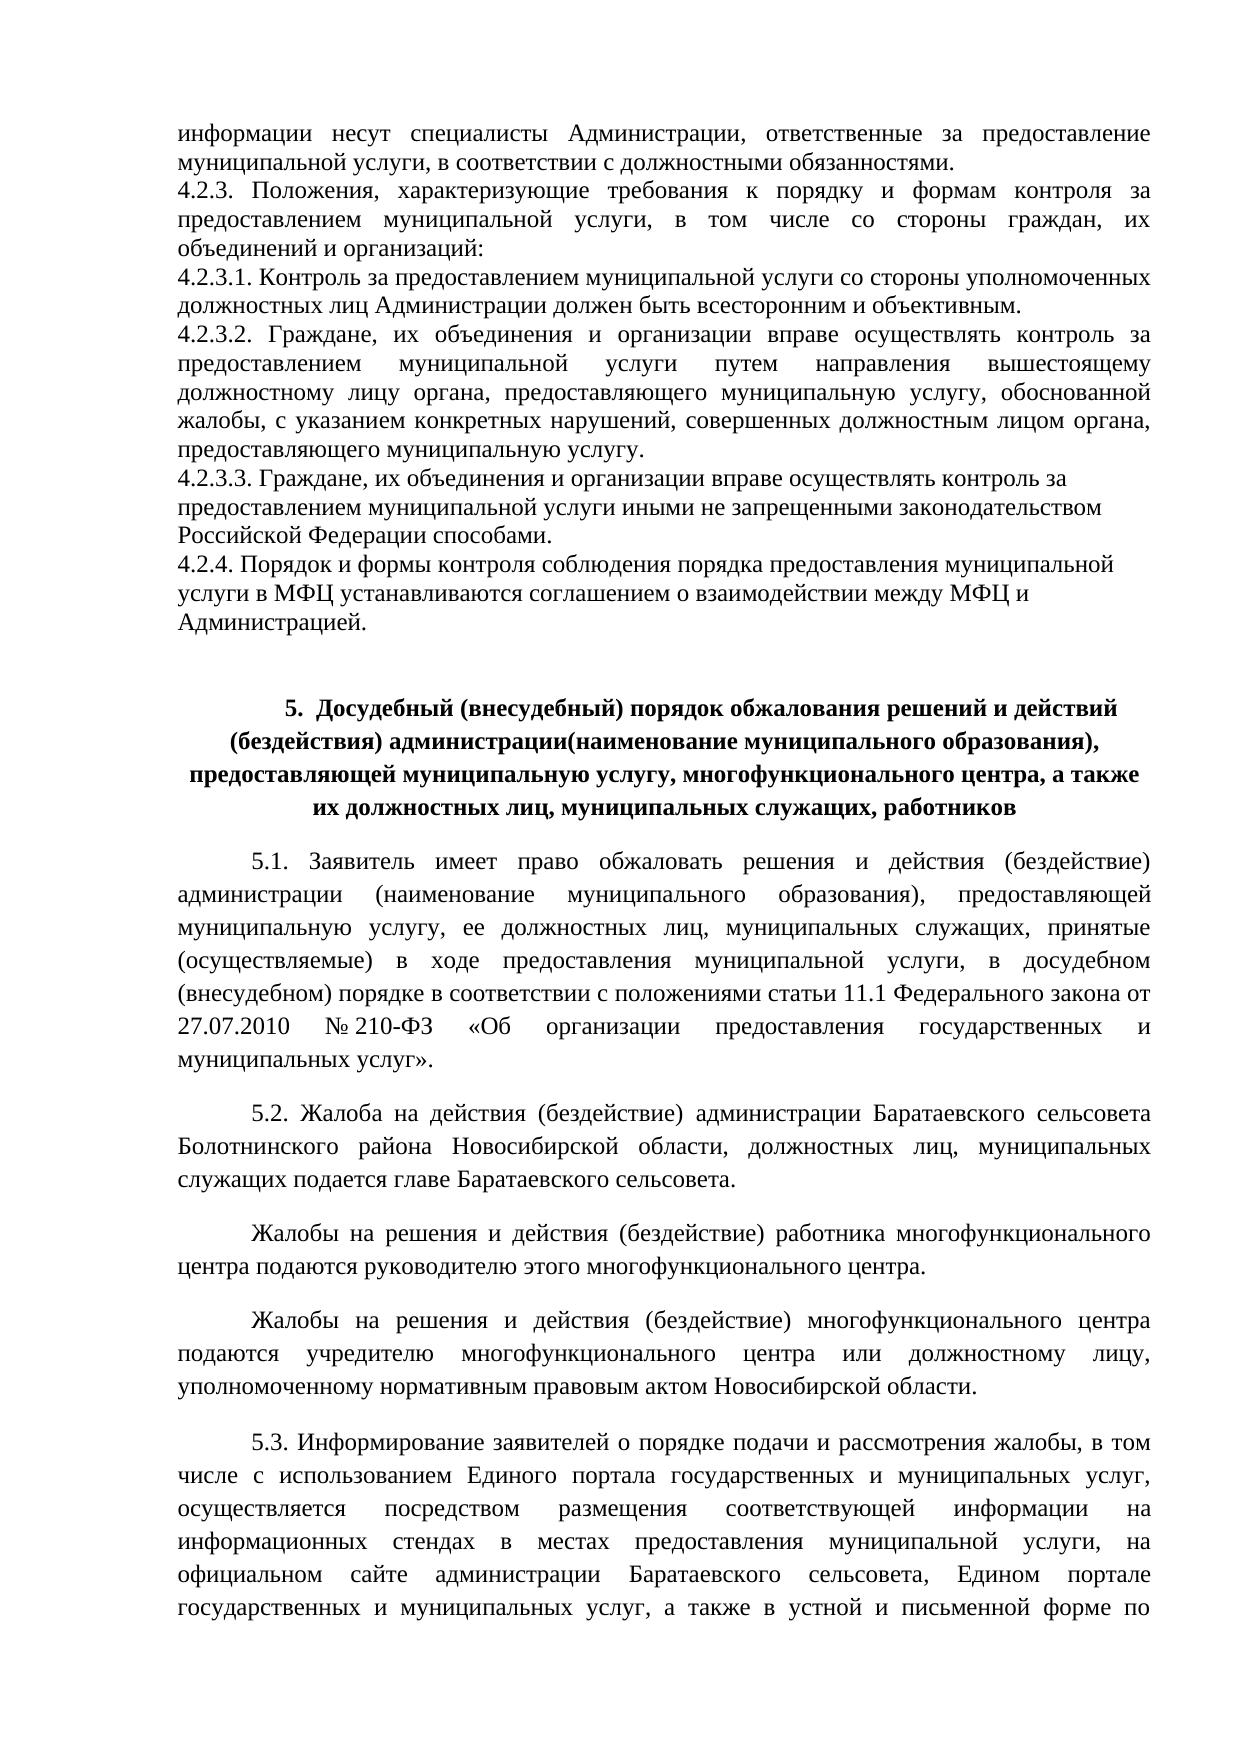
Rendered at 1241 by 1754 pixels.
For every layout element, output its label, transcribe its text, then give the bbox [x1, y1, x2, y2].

text 4.2.3.2. Граждане, их объединения и организации вправе осуществлять контроль за предоставлением муниципальной услуги путем направления вышестоящему должностному лицу органа, предоставляющего муниципальную услугу, обоснованной жалобы, с указанием конкретных нарушений, совершенных должностным лицом органа, предоставляющего муниципальную услугу. [177, 319, 1152, 463]
text Жалобы на решения и действия (бездействие) работника многофункционального центра подаются руководителю этого многофункционального центра. [177, 1218, 1152, 1280]
text 4.2.3. Положения, характеризующие требования к порядку и формам контроля за предоставлением муниципальной услуги, в том числе со стороны граждан, их объединений и организаций: [177, 176, 1152, 262]
text 4.2.3.1. Контроль за предоставлением муниципальной услуги со стороны уполномоченных должностных лиц Администрации должен быть всесторонним и объективным. [177, 262, 1152, 319]
text 5.2. Жалоба на действия (бездействие) администрации Баратаевского сельсовета Болотнинского района Новосибирской области, должностных лиц, муниципальных служащих подается главе Баратаевского сельсовета. [177, 1098, 1152, 1193]
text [177, 118, 1152, 176]
text 5. Досудебный (внесудебный) порядок обжалования решений и действий (бездействия) администрации(наименование муниципального образования), предоставляющей муниципальную услугу, многофункционального центра, а также их должностных лиц, муниципальных служащих, работников [177, 693, 1152, 821]
text 5.1. Заявитель имеет право обжаловать решения и действия (бездействие) администрации (наименование муниципального образования), предоставляющей муниципальную услугу, ее должностных лиц, муниципальных служащих, принятые (осуществляемые) в ходе предоставления муниципальной услуги, в досудебном (внесудебном) порядке в соответствии с положениями статьи 11.1 Федерального закона от 27.07.2010 № 210-ФЗ «Об организации предоставления государственных и муниципальных услуг». [177, 846, 1152, 1073]
text Жалобы на решения и действия (бездействие) многофункционального центра подаются учредителю многофункционального центра или должностному лицу, уполномоченному нормативным правовым актом Новосибирской области. [177, 1305, 1152, 1399]
text 4.2.3.3. Граждане, их объединения и организации вправе осуществлять контроль за предоставлением муниципальной услуги иными не запрещенными законодательством Российской Федерации способами. 4.2.4. Порядок и формы контроля соблюдения порядка предоставления муниципальной услуги в МФЦ устанавливаются соглашением о взаимодействии между МФЦ и Администрацией. [177, 463, 1152, 636]
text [177, 1427, 1152, 1621]
